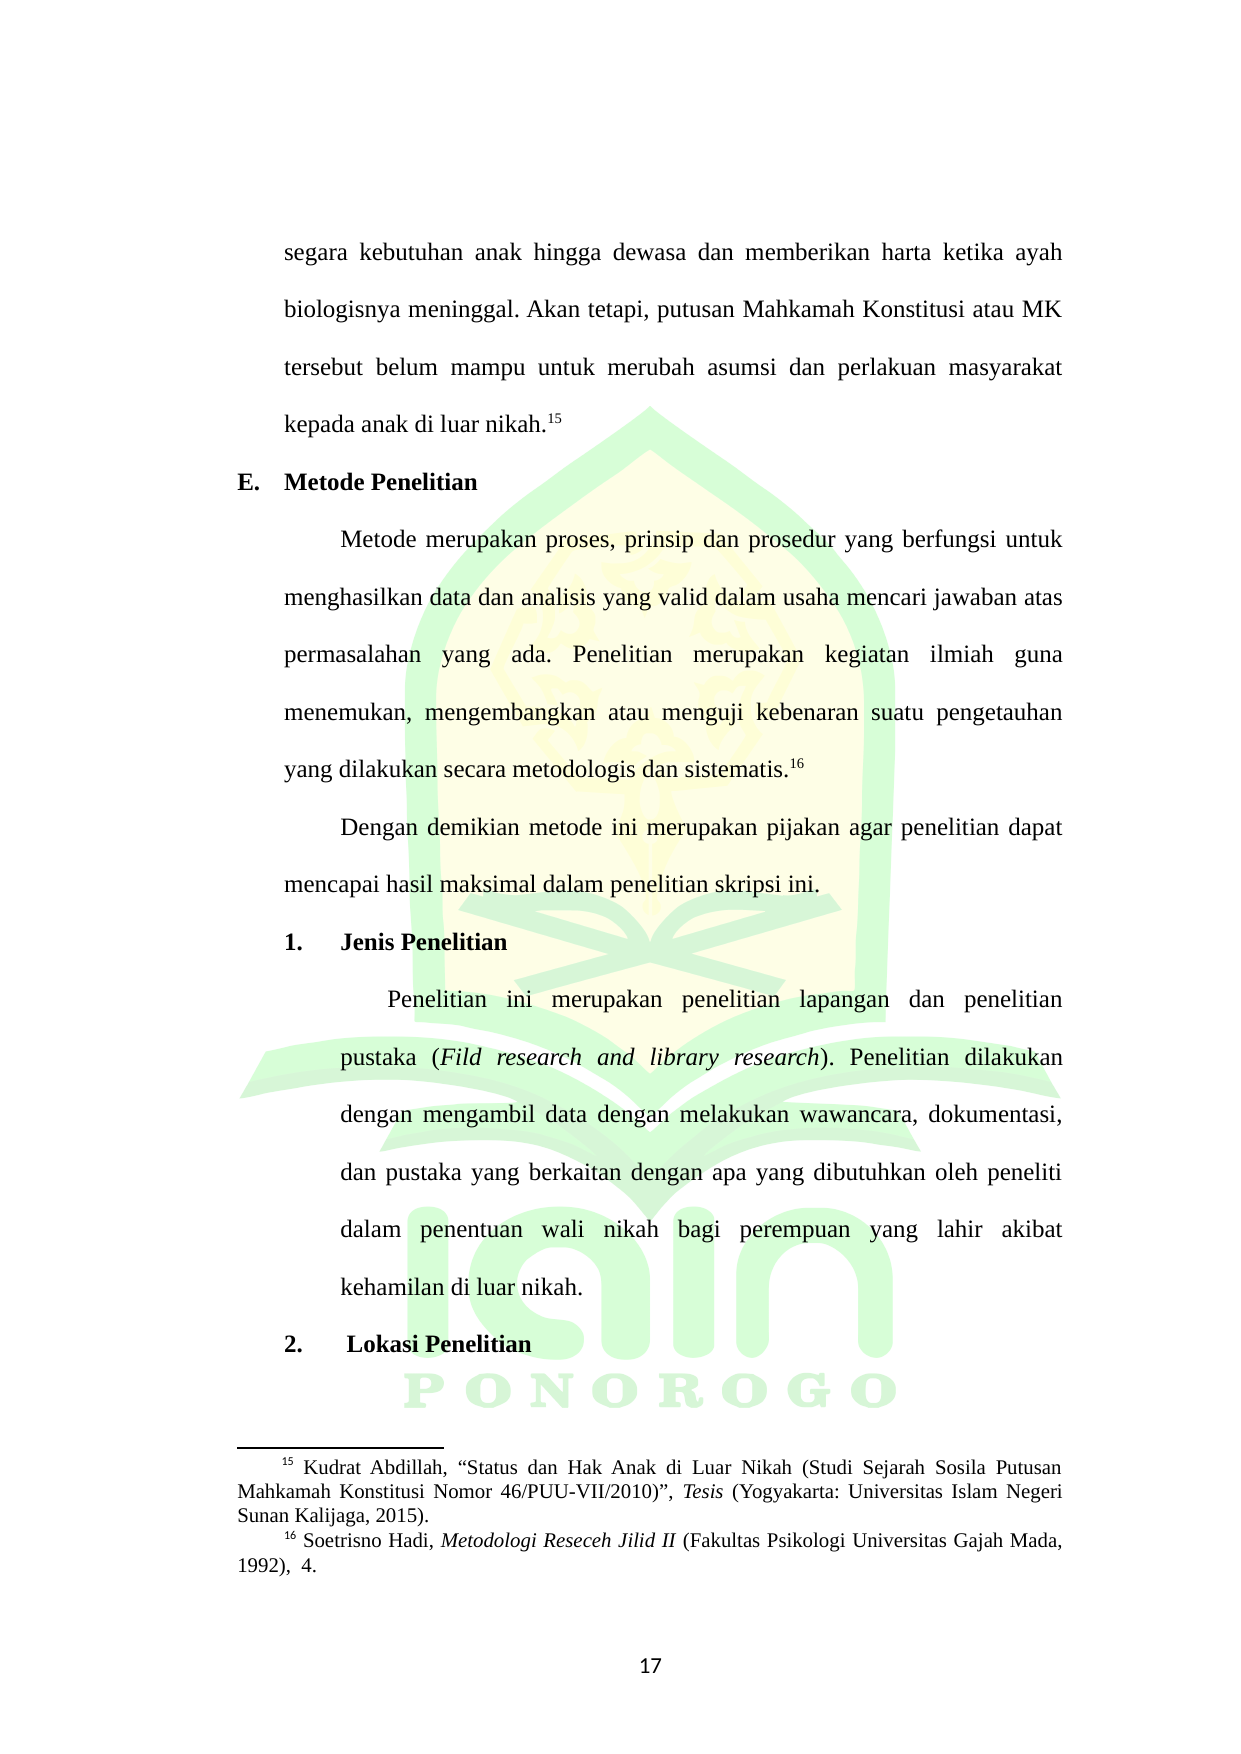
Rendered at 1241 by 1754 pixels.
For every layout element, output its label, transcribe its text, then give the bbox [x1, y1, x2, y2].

list Metode Penelitian [237, 467, 1063, 496]
list Jenis Penelitian [284, 927, 1063, 956]
list Metode merupakan proses, prinsip dan prosedur yang berfungsi untuk menghasilkan data dan analisis yang valid dalam usaha mencari jawaban atas permasalahan yang ada. Penelitian merupakan kegiatan ilmiah guna menemukan, mengembangkan atau menguji kebenaran suatu pengetauhan yang dilakukan secara metodologis dan sistematis. [284, 524, 1063, 783]
list Penelitian ini merupakan penelitian lapangan dan penelitian pustaka (Fild research and library research). Penelitian dilakukan dengan mengambil data dengan melakukan wawancara, dokumentasi, dan pustaka yang berkaitan dengan apa yang dibutuhkan oleh peneliti dalam penentuan wali nikah bagi perempuan yang lahir akibat kehamilan di luar nikah. [340, 984, 1063, 1301]
list Lokasi Penelitian [284, 1329, 1063, 1358]
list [284, 237, 1063, 438]
list Dengan demikian metode ini merupakan pijakan agar penelitian dapat mencapai hasil maksimal dalam penelitian skripsi ini. [284, 812, 1063, 898]
